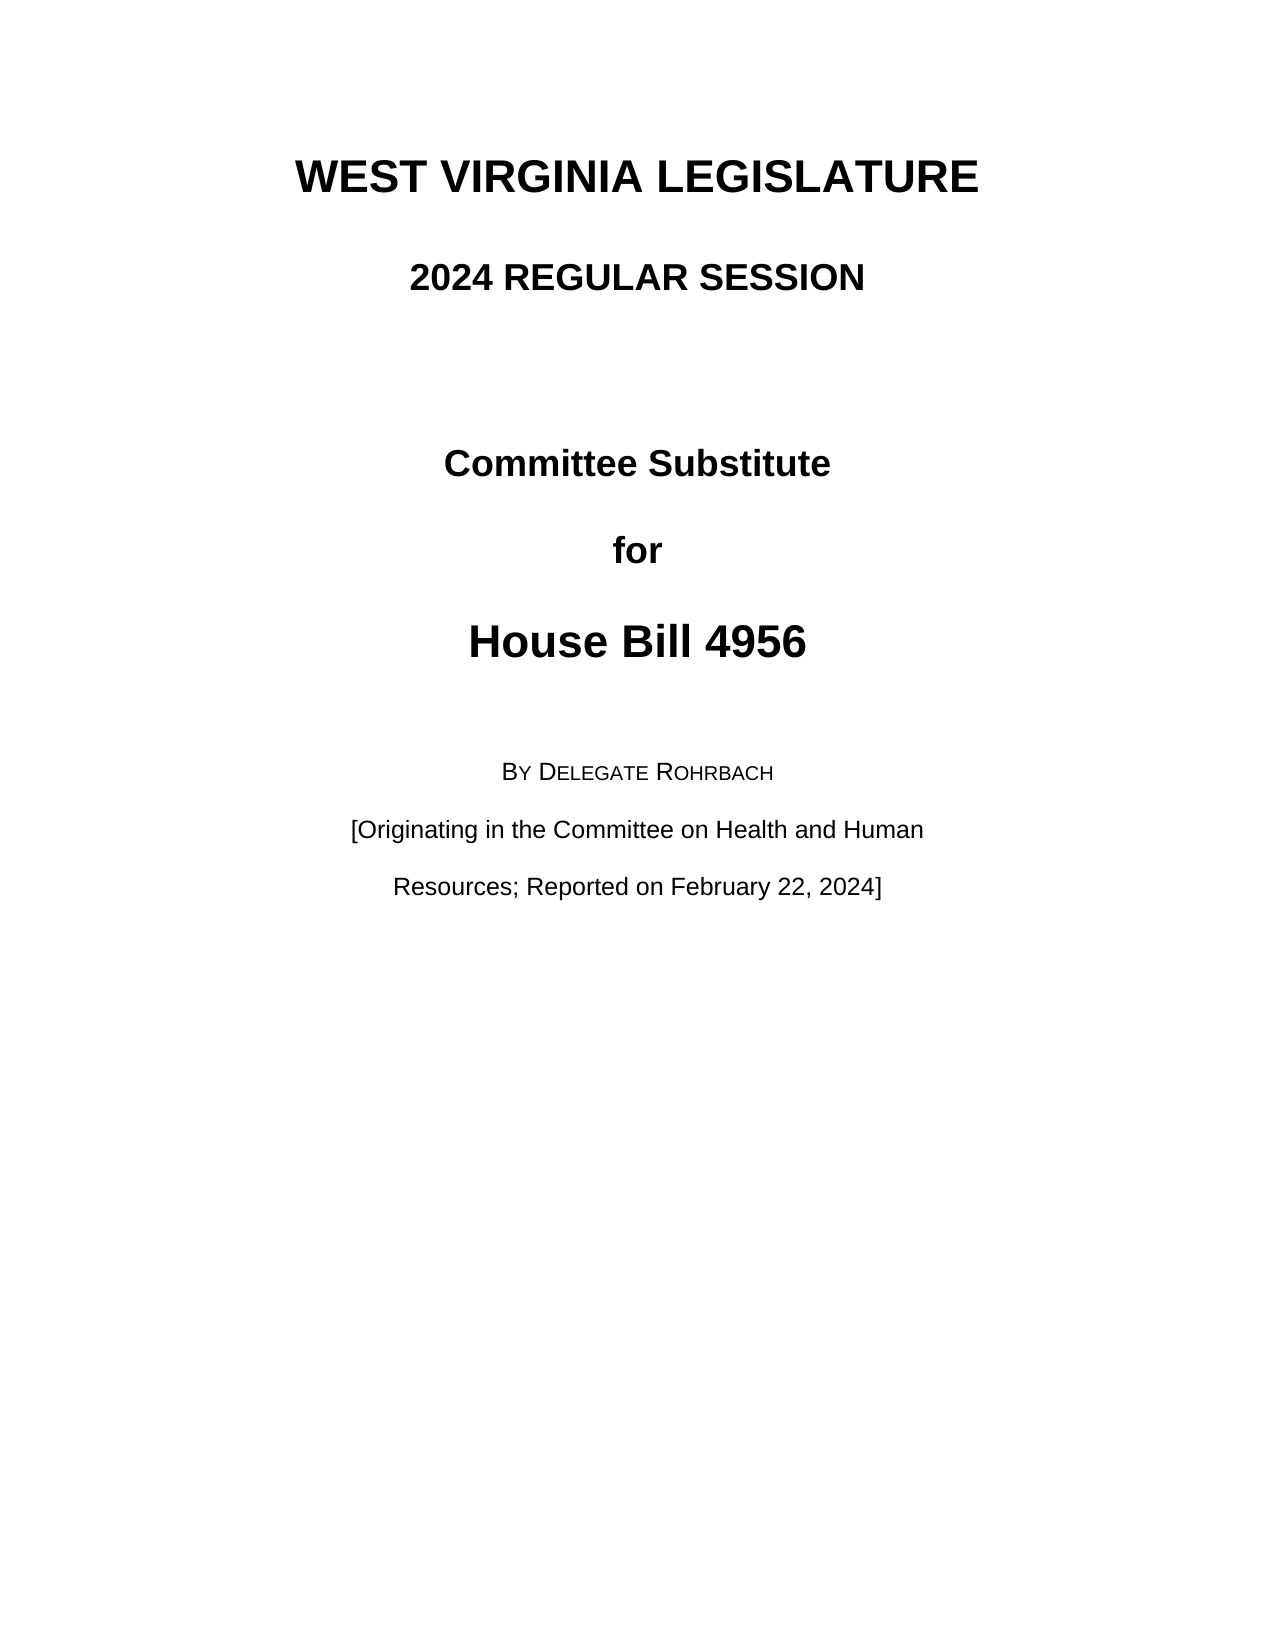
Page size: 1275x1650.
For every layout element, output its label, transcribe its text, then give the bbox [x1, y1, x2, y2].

title 2024 regular session [150, 255, 1125, 298]
text Bill [150, 614, 1125, 667]
text By Delegate Rohrbach [337, 757, 937, 786]
title for [150, 528, 1125, 571]
title WEST virginia legislature [150, 150, 1125, 203]
text [] [337, 814, 937, 901]
